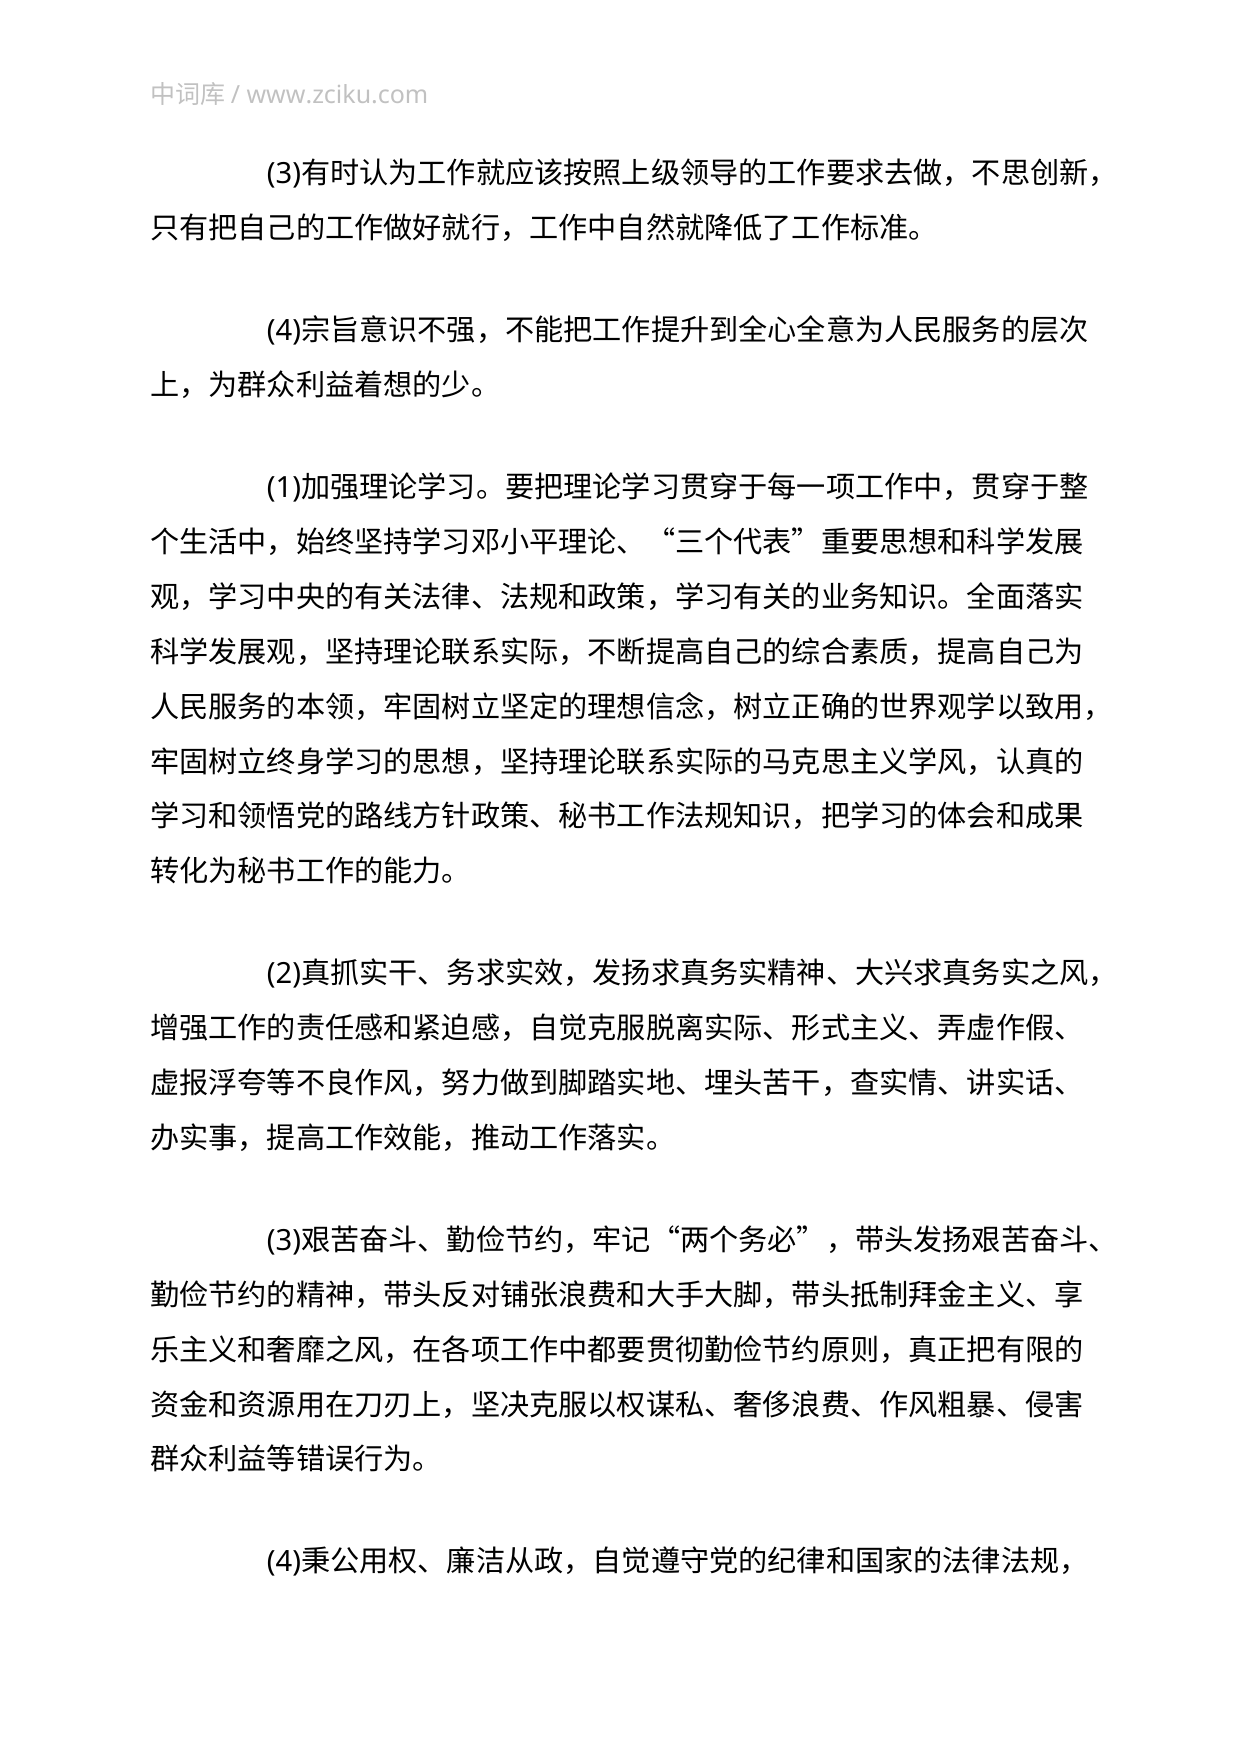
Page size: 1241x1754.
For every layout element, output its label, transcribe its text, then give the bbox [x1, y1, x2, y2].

text (3)有时认为工作就应该按照上级领导的工作要求去做，不思创新，只有把自己的工作做好就行，工作中自然就降低了工作标准。 [150, 150, 1090, 247]
text (2)真抓实干、务求实效，发扬求真务实精神、大兴求真务实之风，增强工作的责任感和紧迫感，自觉克服脱离实际、形式主义、弄虚作假、虚报浮夸等不良作风，努力做到脚踏实地、埋头苦干，查实情、讲实话、办实事，提高工作效能，推动工作落实。 [150, 950, 1090, 1157]
text (3)艰苦奋斗、勤俭节约，牢记“两个务必”，带头发扬艰苦奋斗、勤俭节约的精神，带头反对铺张浪费和大手大脚，带头抵制拜金主义、享乐主义和奢靡之风，在各项工作中都要贯彻勤俭节约原则，真正把有限的资金和资源用在刀刃上，坚决克服以权谋私、奢侈浪费、作风粗暴、侵害群众利益等错误行为。 [150, 1216, 1090, 1478]
text (4)宗旨意识不强，不能把工作提升到全心全意为人民服务的层次上，为群众利益着想的少。 [150, 307, 1090, 404]
text (1)加强理论学习。要把理论学习贯穿于每一项工作中，贯穿于整个生活中，始终坚持学习邓小平理论、“三个代表”重要思想和科学发展观，学习中央的有关法律、法规和政策，学习有关的业务知识。全面落实科学发展观，坚持理论联系实际，不断提高自己的综合素质，提高自己为人民服务的本领，牢固树立坚定的理想信念，树立正确的世界观学以致用，牢固树立终身学习的思想，坚持理论联系实际的马克思主义学风，认真的学习和领悟党的路线方针政策、秘书工作法规知识，把学习的体会和成果转化为秘书工作的能力。 [150, 463, 1090, 890]
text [150, 1538, 1090, 1580]
